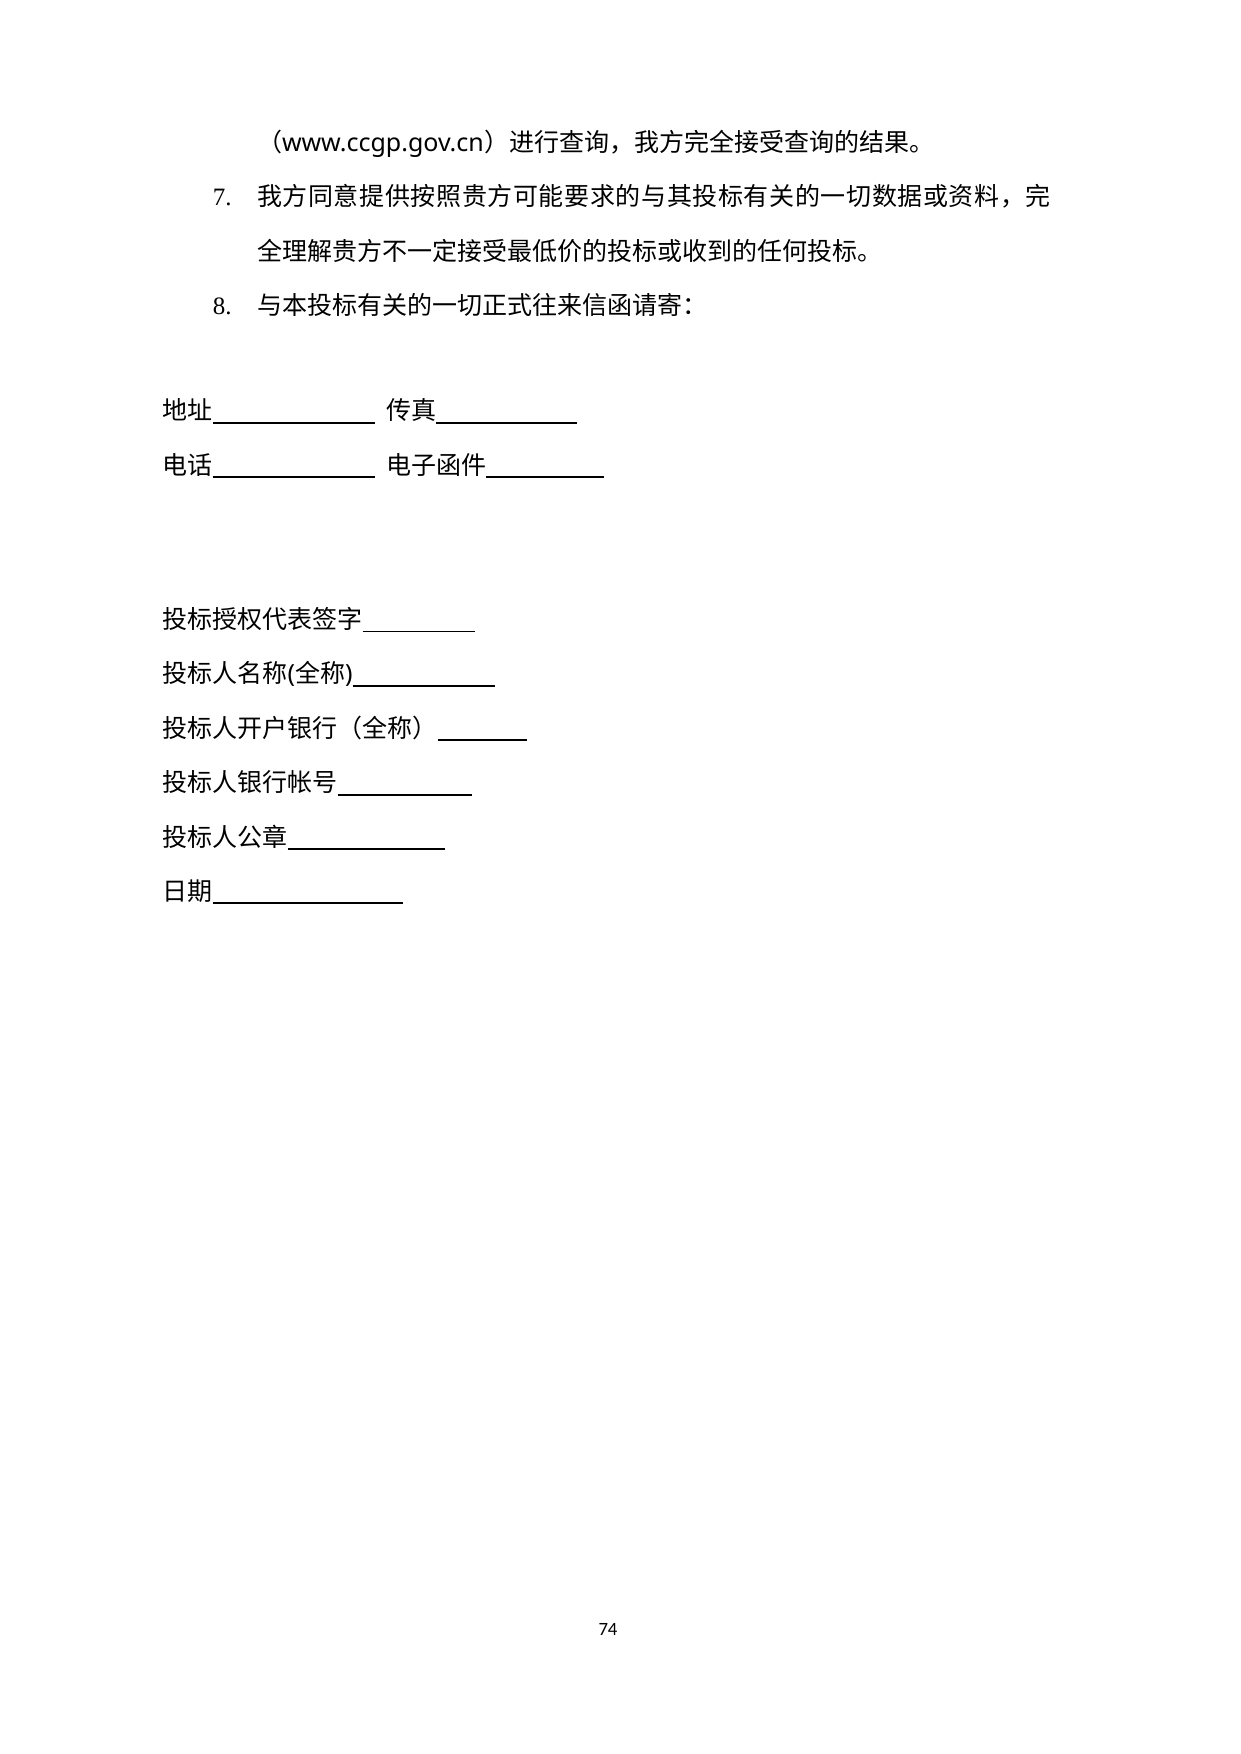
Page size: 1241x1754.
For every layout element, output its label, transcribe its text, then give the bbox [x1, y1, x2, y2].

list 与本投标有关的一切正式往来信函请寄： [213, 285, 1053, 322]
text 投标人开户银行（全称） [162, 708, 1053, 744]
text 投标人银行帐号 [162, 763, 1053, 799]
text 投标授权代表签字 [162, 599, 1053, 636]
text 电话 电子函件 [162, 445, 1053, 481]
text 日期 [162, 871, 1053, 908]
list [213, 122, 1053, 158]
text 地址 传真 [162, 391, 1053, 427]
list 我方同意提供按照贵方可能要求的与其投标有关的一切数据或资料，完全理解贵方不一定接受最低价的投标或收到的任何投标。 [213, 177, 1053, 267]
text 投标人名称(全称) [162, 654, 1053, 690]
text 投标人公章 [162, 817, 1053, 853]
